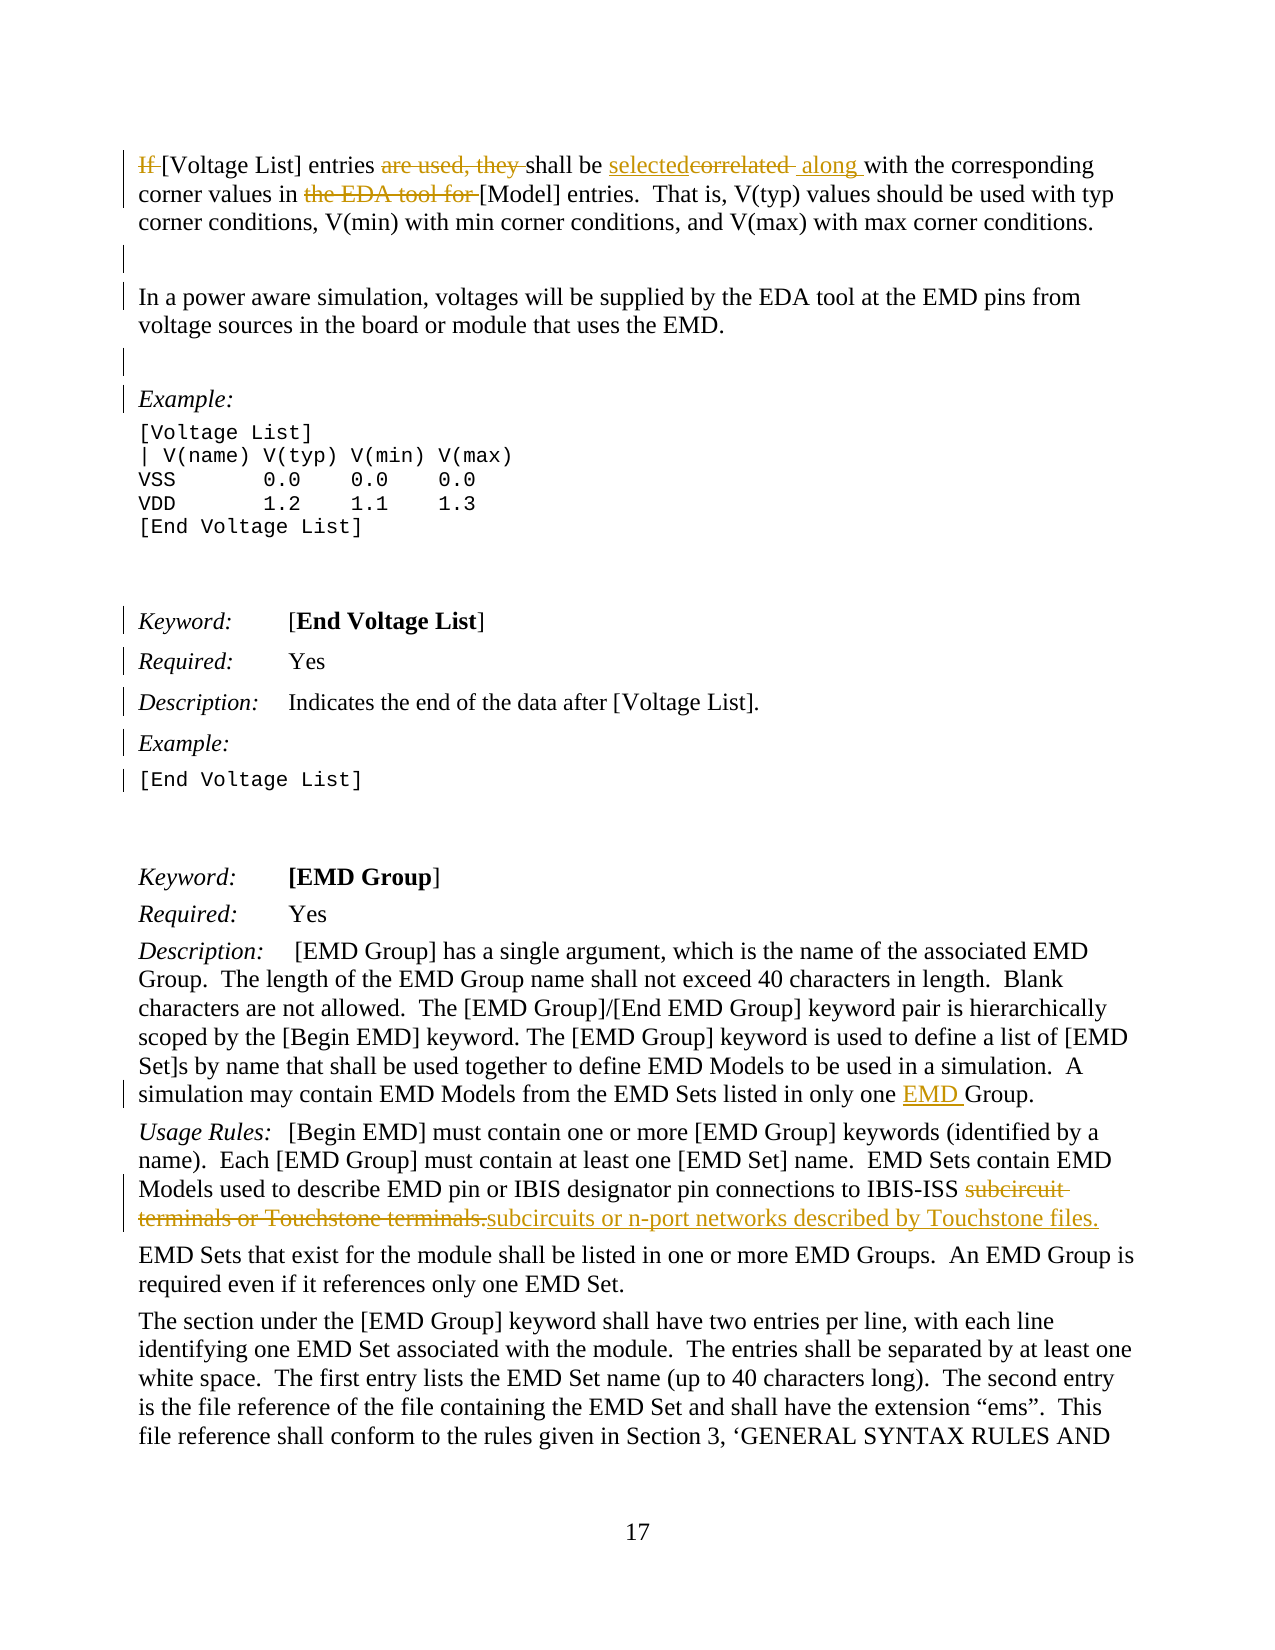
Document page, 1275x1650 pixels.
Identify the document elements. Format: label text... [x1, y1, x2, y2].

text Keyword: [EMD Group] [138, 862, 1137, 890]
text Description: [EMD Group] has a single argument, which is the name of the associated EMD Group. The length of the EMD Group name shall not exceed 40 characters in length. Blank characters are not allowed. The [EMD Group]/[End EMD Group] keyword pair is hierarchically scoped by the [Begin EMD] keyword. The [EMD Group] keyword is used to define a list of [EMD Set]s by name that shall be used together to define EMD Models to be used in a simulation. A simulation may contain EMD Models from the EMD Sets listed in only one Group. [138, 936, 1137, 1108]
text [Voltage List] entries shall be with the corresponding corner values in [Model] entries. That is, V(typ) values should be used with typ corner conditions, V(min) with min corner conditions, and V(max) with max corner conditions. [138, 150, 1137, 236]
text [End Voltage List] [138, 769, 1137, 792]
text EMD Sets that exist for the module shall be listed in one or more EMD Groups. An EMD Group is required even if it references only one EMD Set. [138, 1240, 1137, 1297]
text Usage Rules: [Begin EMD] must contain one or more [EMD Group] keywords (identified by a name). Each [EMD Group] must contain at least one [EMD Set] name. EMD Sets contain EMD Models used to describe EMD pin or IBIS designator pin connections to IBIS-ISS [138, 1117, 1137, 1232]
text VSS 0.0 0.0 0.0 [138, 469, 1137, 493]
text | V(name) V(typ) V(min) V(max) [138, 445, 1137, 469]
text Example: [138, 729, 1137, 756]
text VDD 1.2 1.1 1.3 [138, 493, 1137, 516]
text Keyword: [End Voltage List] [138, 606, 1137, 634]
text Description: Indicates the end of the data after [Voltage List]. [138, 687, 1137, 716]
text Required: Yes [138, 647, 1137, 675]
text [Voltage List] [138, 422, 1137, 445]
text In a power aware simulation, voltages will be supplied by the EDA tool at the EMD pins from voltage sources in the board or module that uses the EMD. [138, 282, 1137, 339]
text [End Voltage List] [138, 516, 1137, 540]
text Required: Yes [138, 899, 1137, 927]
text Example: [138, 384, 1137, 413]
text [138, 1306, 1137, 1449]
